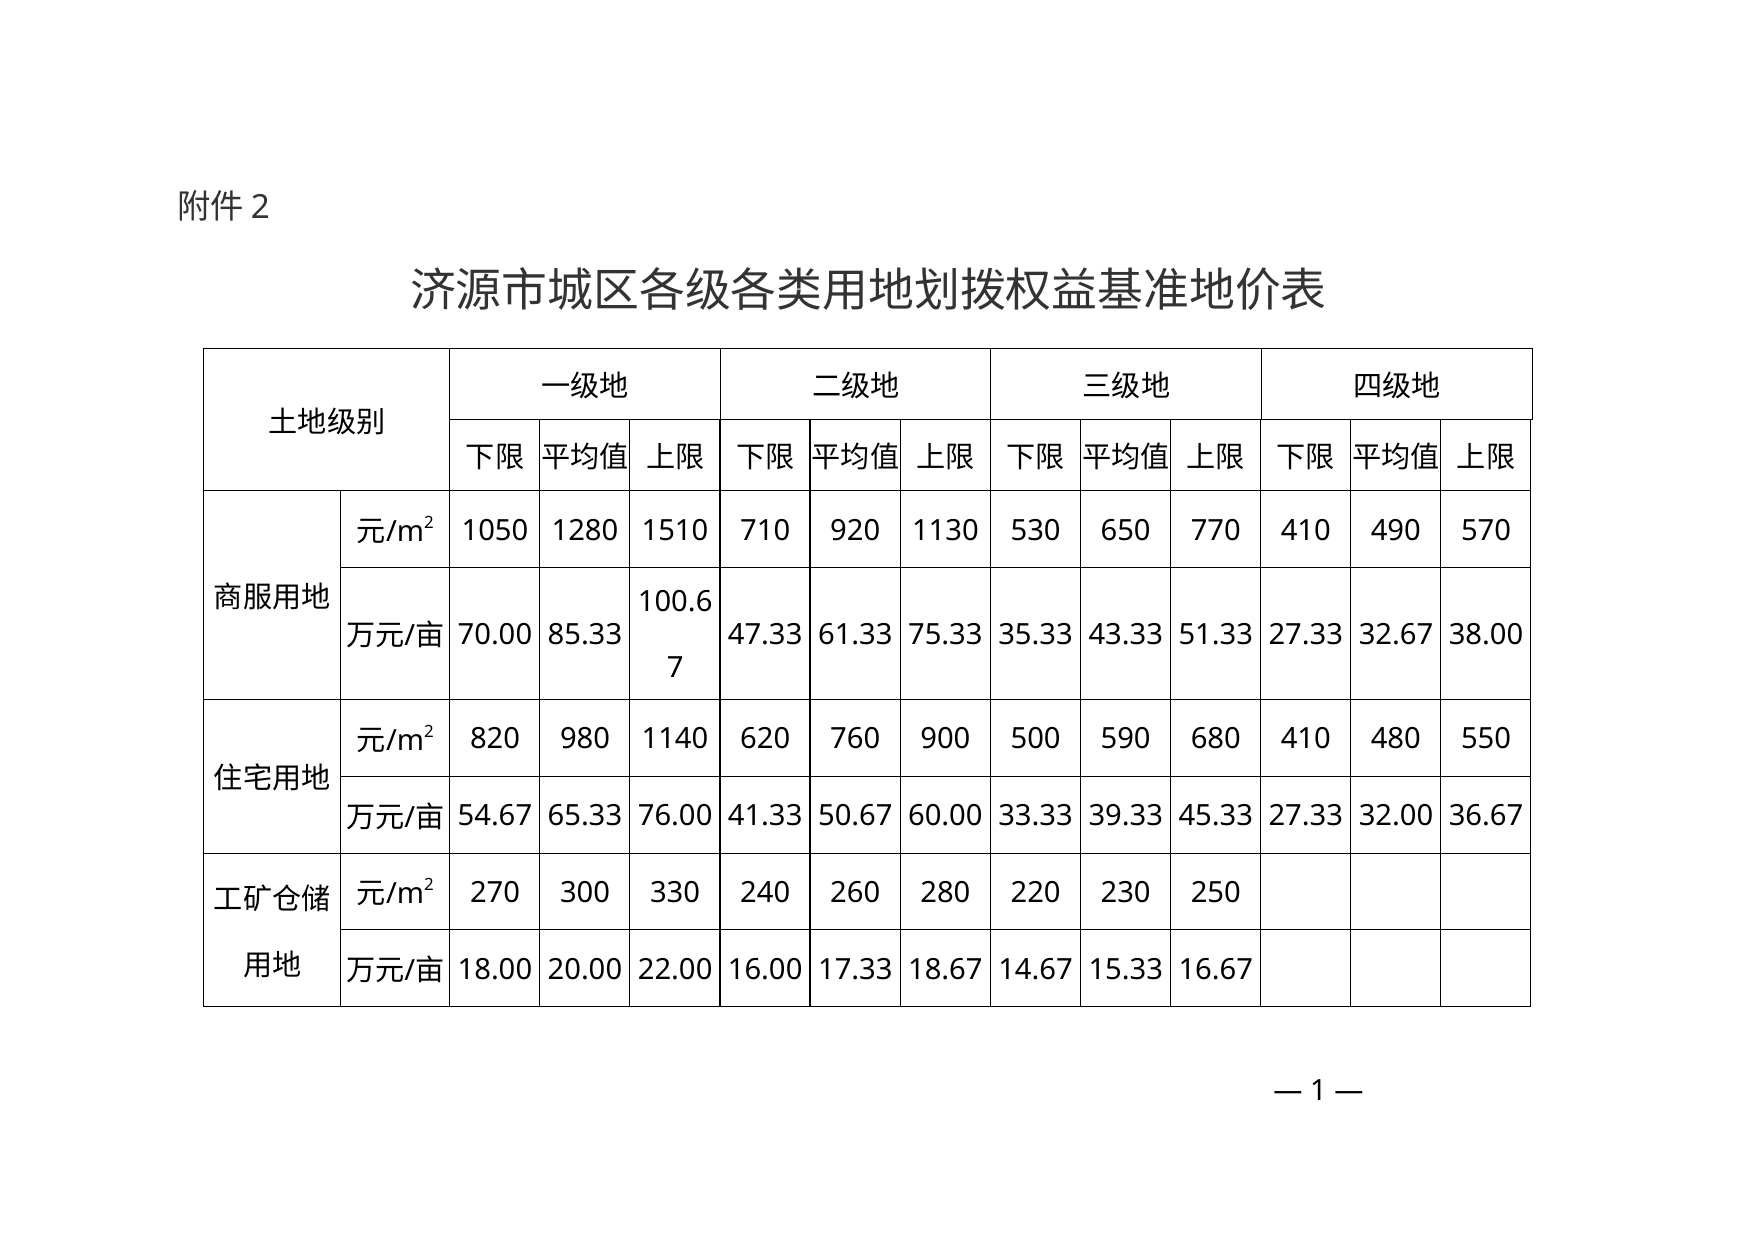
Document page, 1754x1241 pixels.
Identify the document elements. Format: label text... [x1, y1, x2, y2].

table_cell [1441, 854, 1530, 929]
table_cell 39.33 [1081, 777, 1170, 852]
table_cell 16.67 [1171, 930, 1260, 1006]
table_cell 27.33 [1261, 568, 1350, 699]
table_cell 41.33 [721, 777, 809, 852]
table_cell 65.33 [540, 777, 629, 852]
table_cell 710 [721, 491, 809, 567]
table_header 土地级别 [204, 349, 449, 490]
table_cell 280 [901, 854, 990, 929]
table_cell 760 [811, 700, 900, 776]
table_cell 下限 [721, 420, 809, 490]
table_cell 18.00 [450, 930, 539, 1006]
table_cell 上限 [1171, 420, 1260, 490]
table_cell 万元/亩 [341, 777, 449, 852]
table_cell 万元/亩 [341, 568, 449, 699]
table_cell 300 [540, 854, 629, 929]
table_cell 商服用地 [204, 491, 340, 699]
table_cell 570 [1441, 491, 1530, 567]
table_cell 240 [721, 854, 809, 929]
table_cell 61.33 [811, 568, 900, 699]
table_cell 33.33 [991, 777, 1080, 852]
table_cell 1130 [901, 491, 990, 567]
table_cell 75.33 [901, 568, 990, 699]
table_header 四级地 [1262, 349, 1532, 419]
table_cell 330 [630, 854, 719, 929]
table_cell 51.33 [1171, 568, 1260, 699]
table_cell 70.00 [450, 568, 539, 699]
table_cell 万元/亩 [341, 930, 449, 1006]
table_cell 480 [1351, 700, 1440, 776]
table_cell 上限 [901, 420, 990, 490]
table_cell 下限 [1261, 420, 1350, 490]
table_cell 770 [1171, 491, 1260, 567]
table_cell 500 [991, 700, 1080, 776]
table_cell 27.33 [1261, 777, 1350, 852]
table_cell 980 [540, 700, 629, 776]
table_cell 上限 [630, 420, 719, 490]
table_cell 平均值 [1081, 420, 1170, 490]
table_cell 15.33 [1081, 930, 1170, 1006]
table_cell 平均值 [811, 420, 900, 490]
table_cell 530 [991, 491, 1080, 567]
table_cell 620 [721, 700, 809, 776]
table_cell 18.67 [901, 930, 990, 1006]
table_cell 下限 [450, 420, 539, 490]
table_cell 50.67 [811, 777, 900, 852]
table_cell 38.00 [1441, 568, 1530, 699]
table_cell 590 [1081, 700, 1170, 776]
text 济源市城区各级各类用地划拨权益基准地价表 [177, 237, 1559, 336]
table_cell 32.67 [1351, 568, 1440, 699]
table_cell 260 [811, 854, 900, 929]
table_cell 230 [1081, 854, 1170, 929]
table_cell 17.33 [811, 930, 900, 1006]
table_cell 76.00 [630, 777, 719, 852]
table_cell 35.33 [991, 568, 1080, 699]
table_cell 工矿仓储用地 [204, 854, 340, 1006]
table_cell 270 [450, 854, 539, 929]
table_cell 22.00 [630, 930, 719, 1006]
table_cell 上限 [1441, 420, 1530, 490]
table_header 一级地 [450, 349, 720, 419]
table_cell 16.00 [721, 930, 809, 1006]
table_cell [1261, 930, 1350, 1006]
table_header 三级地 [991, 349, 1261, 419]
table_cell 平均值 [1351, 420, 1440, 490]
table_cell 920 [811, 491, 900, 567]
table_cell [1441, 930, 1530, 1006]
table_cell [1351, 930, 1440, 1006]
table_cell 490 [1351, 491, 1440, 567]
table_cell 1510 [630, 491, 719, 567]
table_cell 1140 [630, 700, 719, 776]
table_cell 1050 [450, 491, 539, 567]
table_cell 220 [991, 854, 1080, 929]
table_cell 410 [1261, 491, 1350, 567]
table_cell 250 [1171, 854, 1260, 929]
table_cell 60.00 [901, 777, 990, 852]
table_cell 36.67 [1441, 777, 1530, 852]
table_cell 47.33 [721, 568, 809, 699]
table_cell 900 [901, 700, 990, 776]
table_cell 550 [1441, 700, 1530, 776]
table_cell [1261, 854, 1350, 929]
table_cell 元/m2 [341, 854, 449, 929]
table_cell 680 [1171, 700, 1260, 776]
table_cell 元/m2 [341, 700, 449, 776]
table_cell 85.33 [540, 568, 629, 699]
table_cell [1351, 854, 1440, 929]
table_cell 650 [1081, 491, 1170, 567]
table_cell 住宅用地 [204, 700, 340, 852]
table_cell 1280 [540, 491, 629, 567]
table_cell 平均值 [540, 420, 629, 490]
table_cell 54.67 [450, 777, 539, 852]
table_cell 43.33 [1081, 568, 1170, 699]
table_cell 14.67 [991, 930, 1080, 1006]
table_cell 32.00 [1351, 777, 1440, 852]
text 附件2 [177, 172, 1559, 237]
table_cell 820 [450, 700, 539, 776]
table_cell 100.67 [630, 568, 719, 699]
table_cell 元/m2 [341, 491, 449, 567]
table_cell 下限 [991, 420, 1080, 490]
table_cell 20.00 [540, 930, 629, 1006]
table_header 二级地 [721, 349, 990, 419]
table_cell 45.33 [1171, 777, 1260, 852]
table_cell 410 [1261, 700, 1350, 776]
